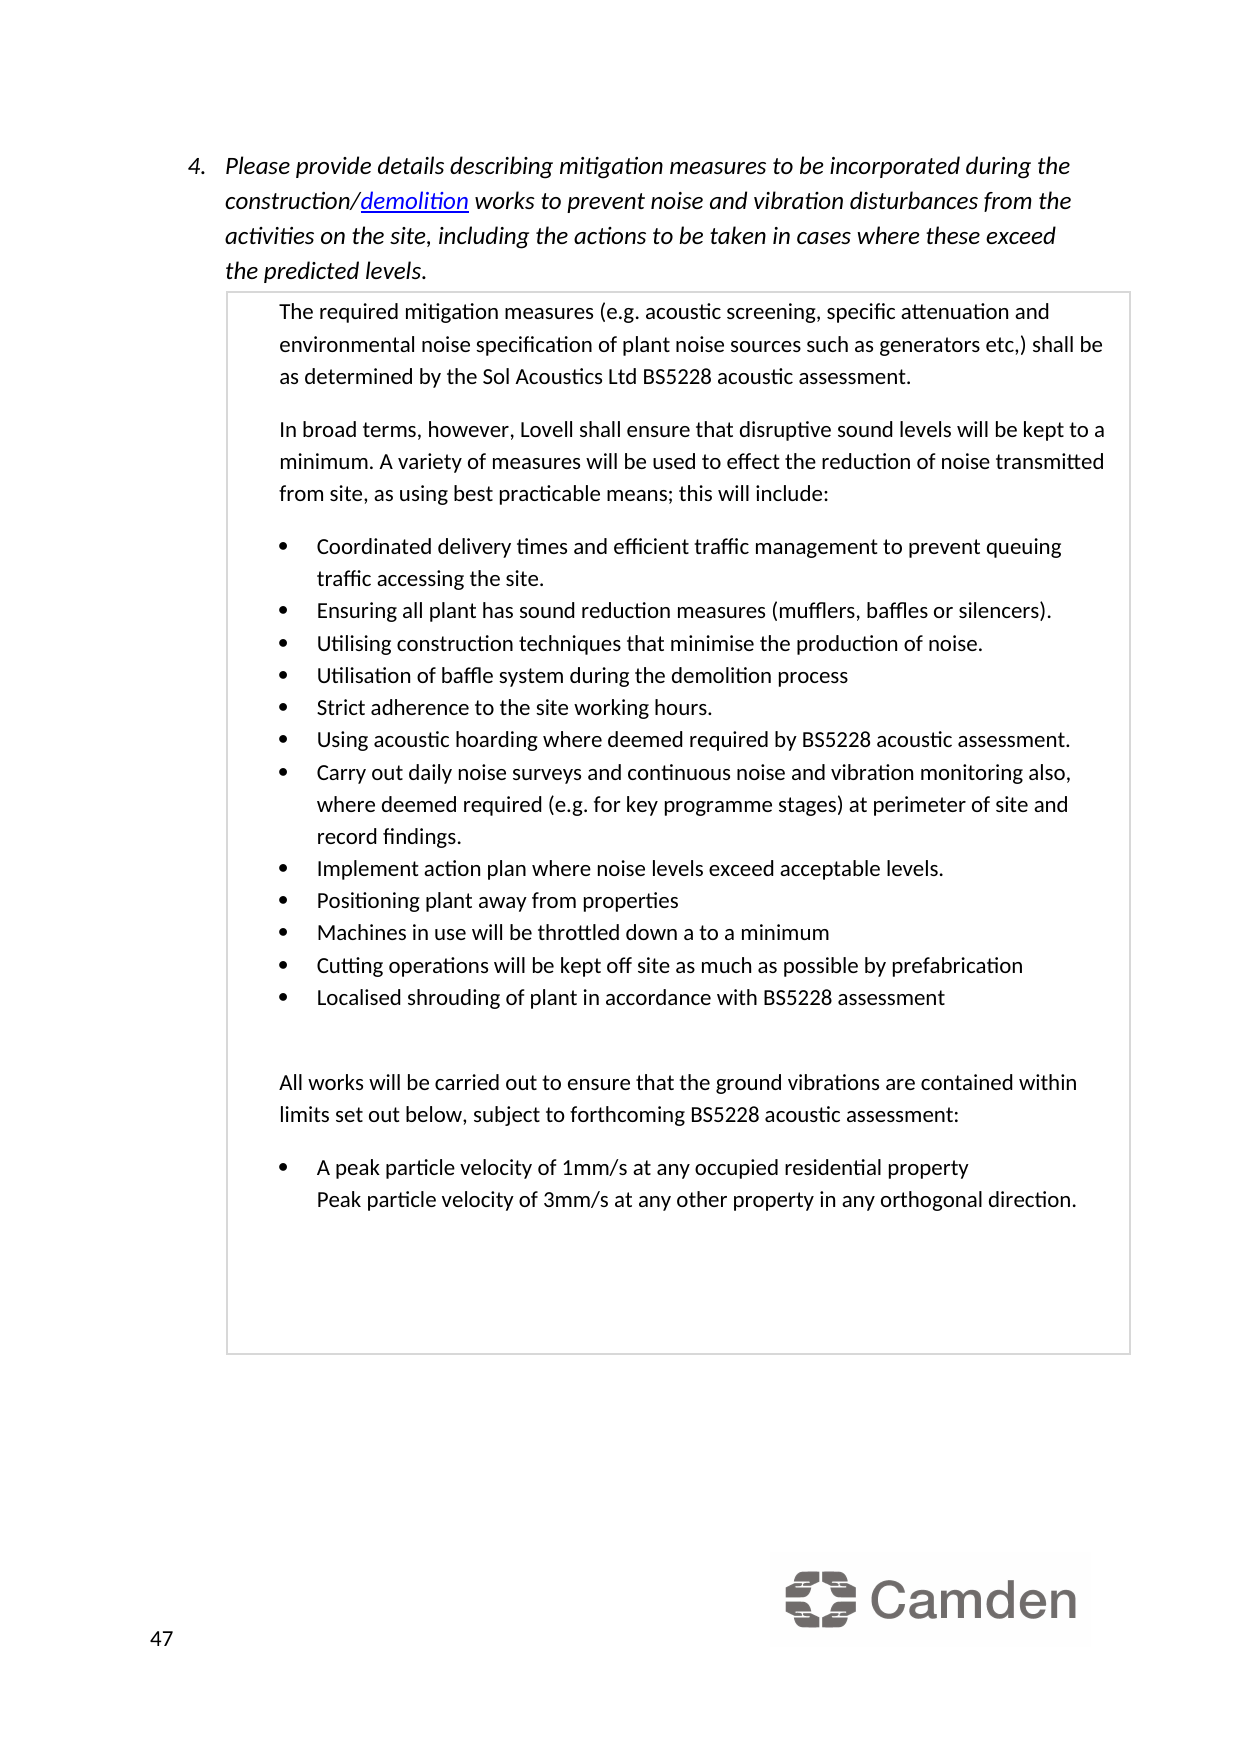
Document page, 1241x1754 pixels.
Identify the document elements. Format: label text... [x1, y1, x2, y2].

list Please provide details describing mitigation measures to be incorporated during the construction/demolition works to prevent noise and vibration disturbances from the activities on the site, including the actions to be taken in cases where these exceed the predicted levels. [187, 150, 1090, 286]
picture [770, 1552, 1091, 1647]
